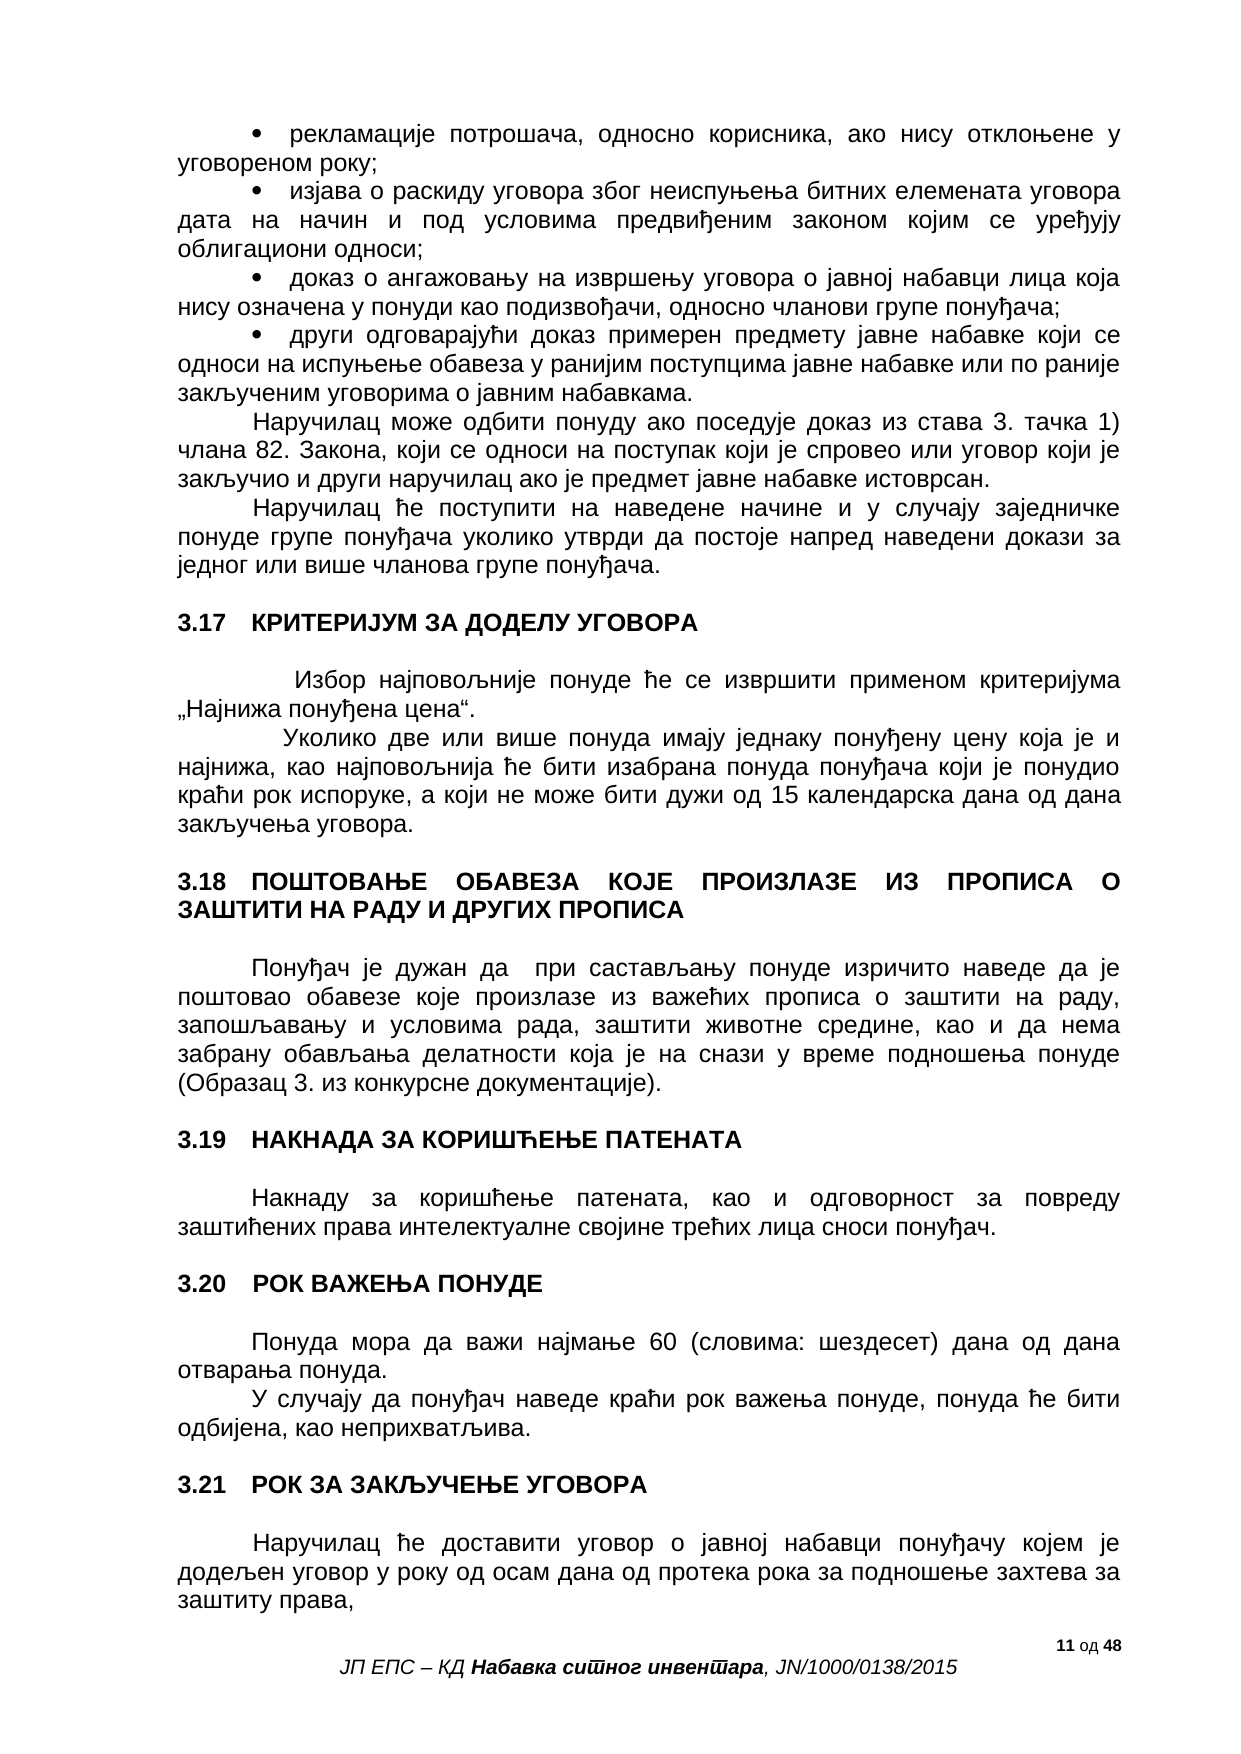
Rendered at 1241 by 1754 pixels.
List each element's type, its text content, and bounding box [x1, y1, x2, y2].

text Накнаду за коришћење патената, као и одговорност за повреду заштићених права интелектуалне својине трећих лица сноси понуђач. [177, 1183, 1121, 1240]
text Избор најповољније понуде ће се извршити применом критеријума „Најнижа понуђена цена“. [177, 665, 1121, 723]
text Понуђач је дужан да при састављању понуде изричито наведе да је поштовао обавезе које произлазе из важећих прописа о заштити на раду, запошљавању и условима рада, заштити животне средине, као и да нема забрану обављања делатности која је на снази у време подношења понуде (Образац 3. из конкурсне документације). [177, 953, 1121, 1097]
text У случају да понуђач наведе краћи рок важења понуде, понуда ће бити одбијена, као неприхватљива. [177, 1384, 1121, 1442]
text Понуда мора да важи најмање 60 (словима: шездесет) дана од дана отварања понуда. [177, 1327, 1121, 1384]
list други одговарајући доказ примерен предмету јавне набавке који се односи на испуњење обавеза у ранијим поступцима јавне набавке или по раније закљученим уговорима о јавним набавкама. [177, 320, 1121, 407]
text Наручилац ће доставити уговор о јавној набавци понуђачу којем је додељен уговор у року од осам дана од протека рока за подношење захтева за заштиту права, [177, 1528, 1121, 1614]
text Уколико две или више понуда имају једнаку понуђену цену која је и најнижа, као најповољнија ће бити изабрана понуда понуђача који је понудио краћи рок испоруке, а који не може бити дужи од 15 календарска дана од дана закључења уговора. [177, 723, 1121, 838]
list доказ о ангажовању на извршењу уговора о јавној набавци лица која нису означена у понуди као подизвођачи, односно чланови групе понуђача; [177, 263, 1121, 320]
text Наручилац може одбити понуду ако поседује доказ из става 3. тачка 1) члана 82. Закона, који се односи на поступак који је спровео или уговор који је закључио и други наручилац ако је предмет јавне набавке истоврсан. [177, 407, 1121, 493]
text 3.20 РОК ВАЖЕЊА ПОНУДЕ [177, 1269, 1121, 1298]
text 3.17 КРИТЕРИЈУМ ЗА ДОДЕЛУ УГОВОРА [177, 608, 1121, 637]
list рекламације потрошача, односно корисника, ако нису отклоњене у уговореном року; [177, 119, 1121, 176]
list изјава о раскиду уговора због неиспуњења битних елемената уговора дата на начин и под условима предвиђеним законом којим се уређују облигациони односи; [177, 176, 1121, 263]
text Наручилац ће поступити на наведене начине и у случају заједничке понуде групе понуђача уколико утврди да постоје напред наведени докази за једног или више чланова групе понуђача. [177, 493, 1121, 579]
subtitle 3.21 РОК ЗА ЗАКЉУЧЕЊЕ УГОВОРА [177, 1470, 1121, 1499]
text 3.18 ПОШТОВАЊЕ ОБАВЕЗА КОЈЕ ПРОИЗЛАЗЕ ИЗ ПРОПИСА О ЗАШТИТИ НА РАДУ И ДРУГИХ ПРОПИСА [177, 867, 1121, 924]
subtitle 3.19 НАКНАДА ЗА КОРИШЋЕЊЕ ПАТЕНАТА [177, 1125, 1121, 1154]
